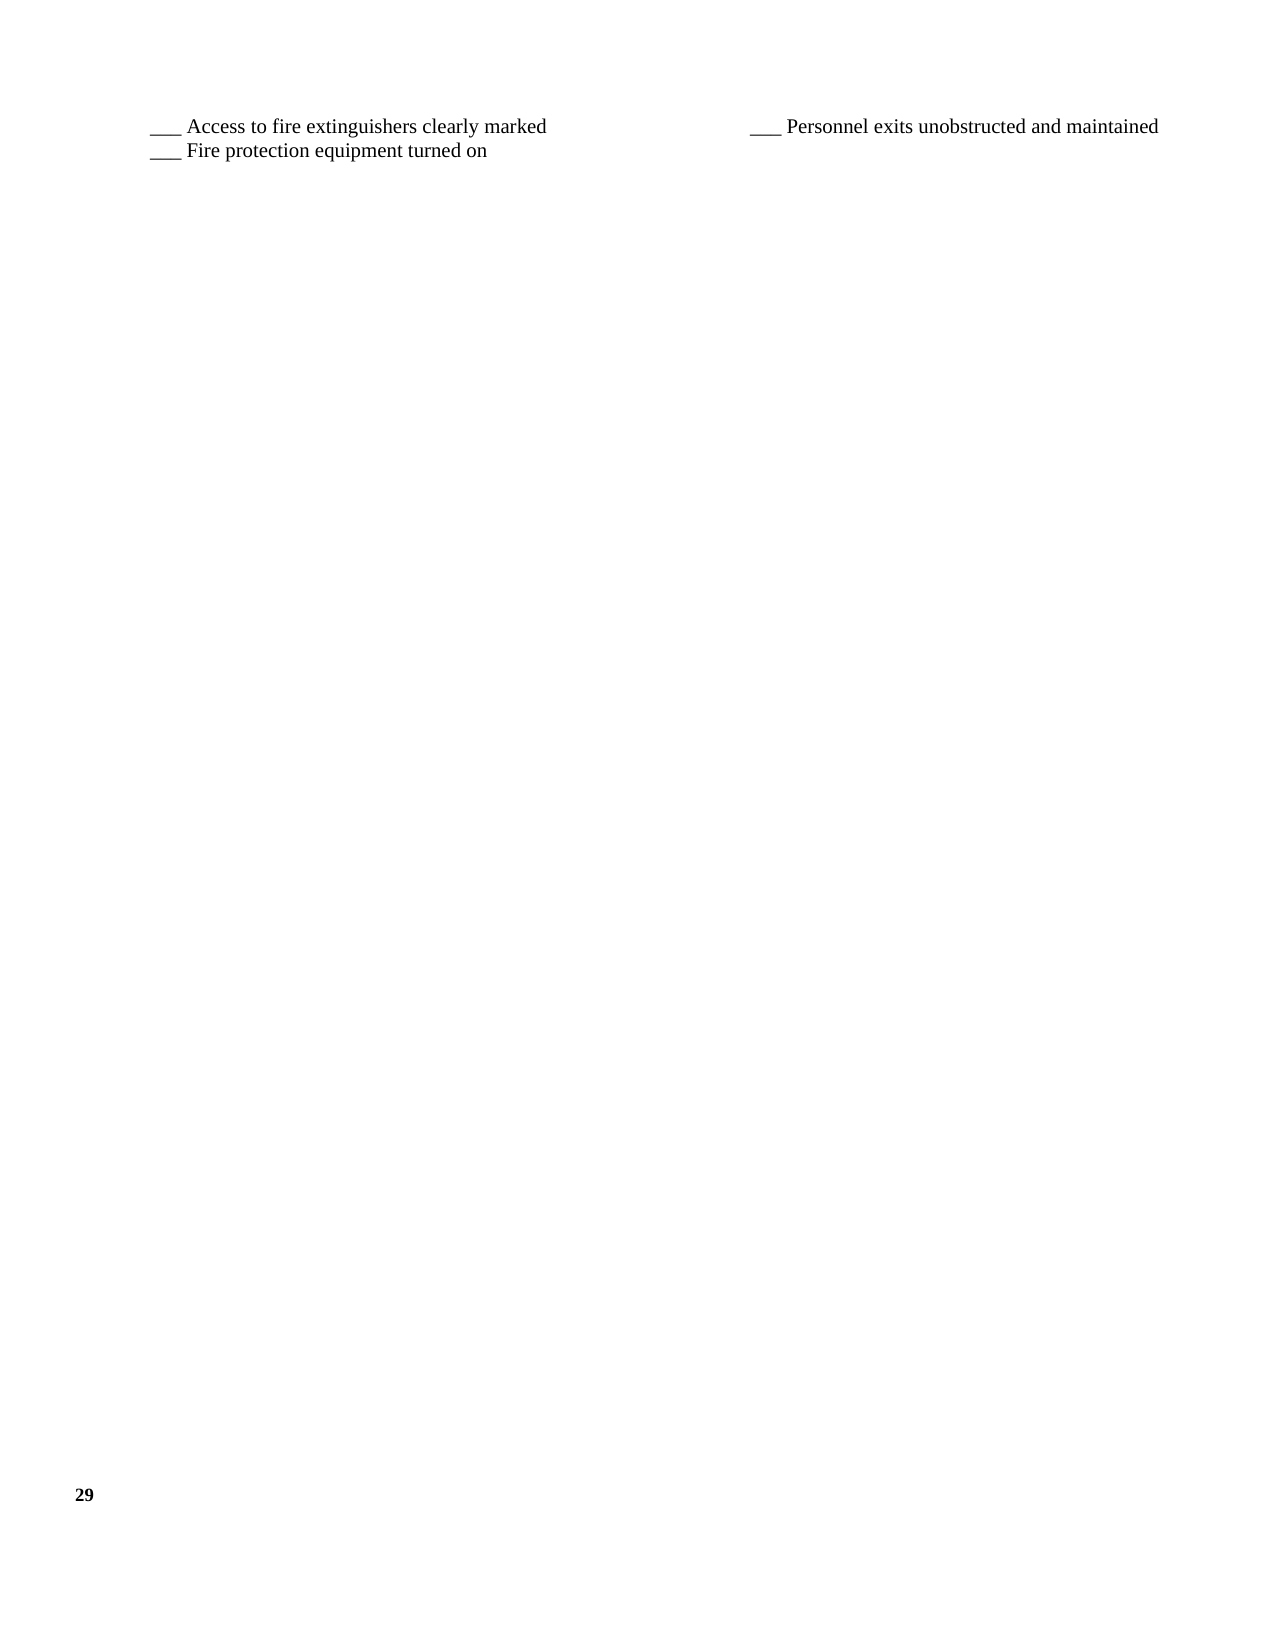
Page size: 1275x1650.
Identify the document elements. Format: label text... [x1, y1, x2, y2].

text ___ Fire protection equipment turned on [75, 138, 1200, 162]
text ___ Access to fire extinguishers clearly marked ___ Personnel exits unobstructed and maintained [75, 114, 1200, 138]
